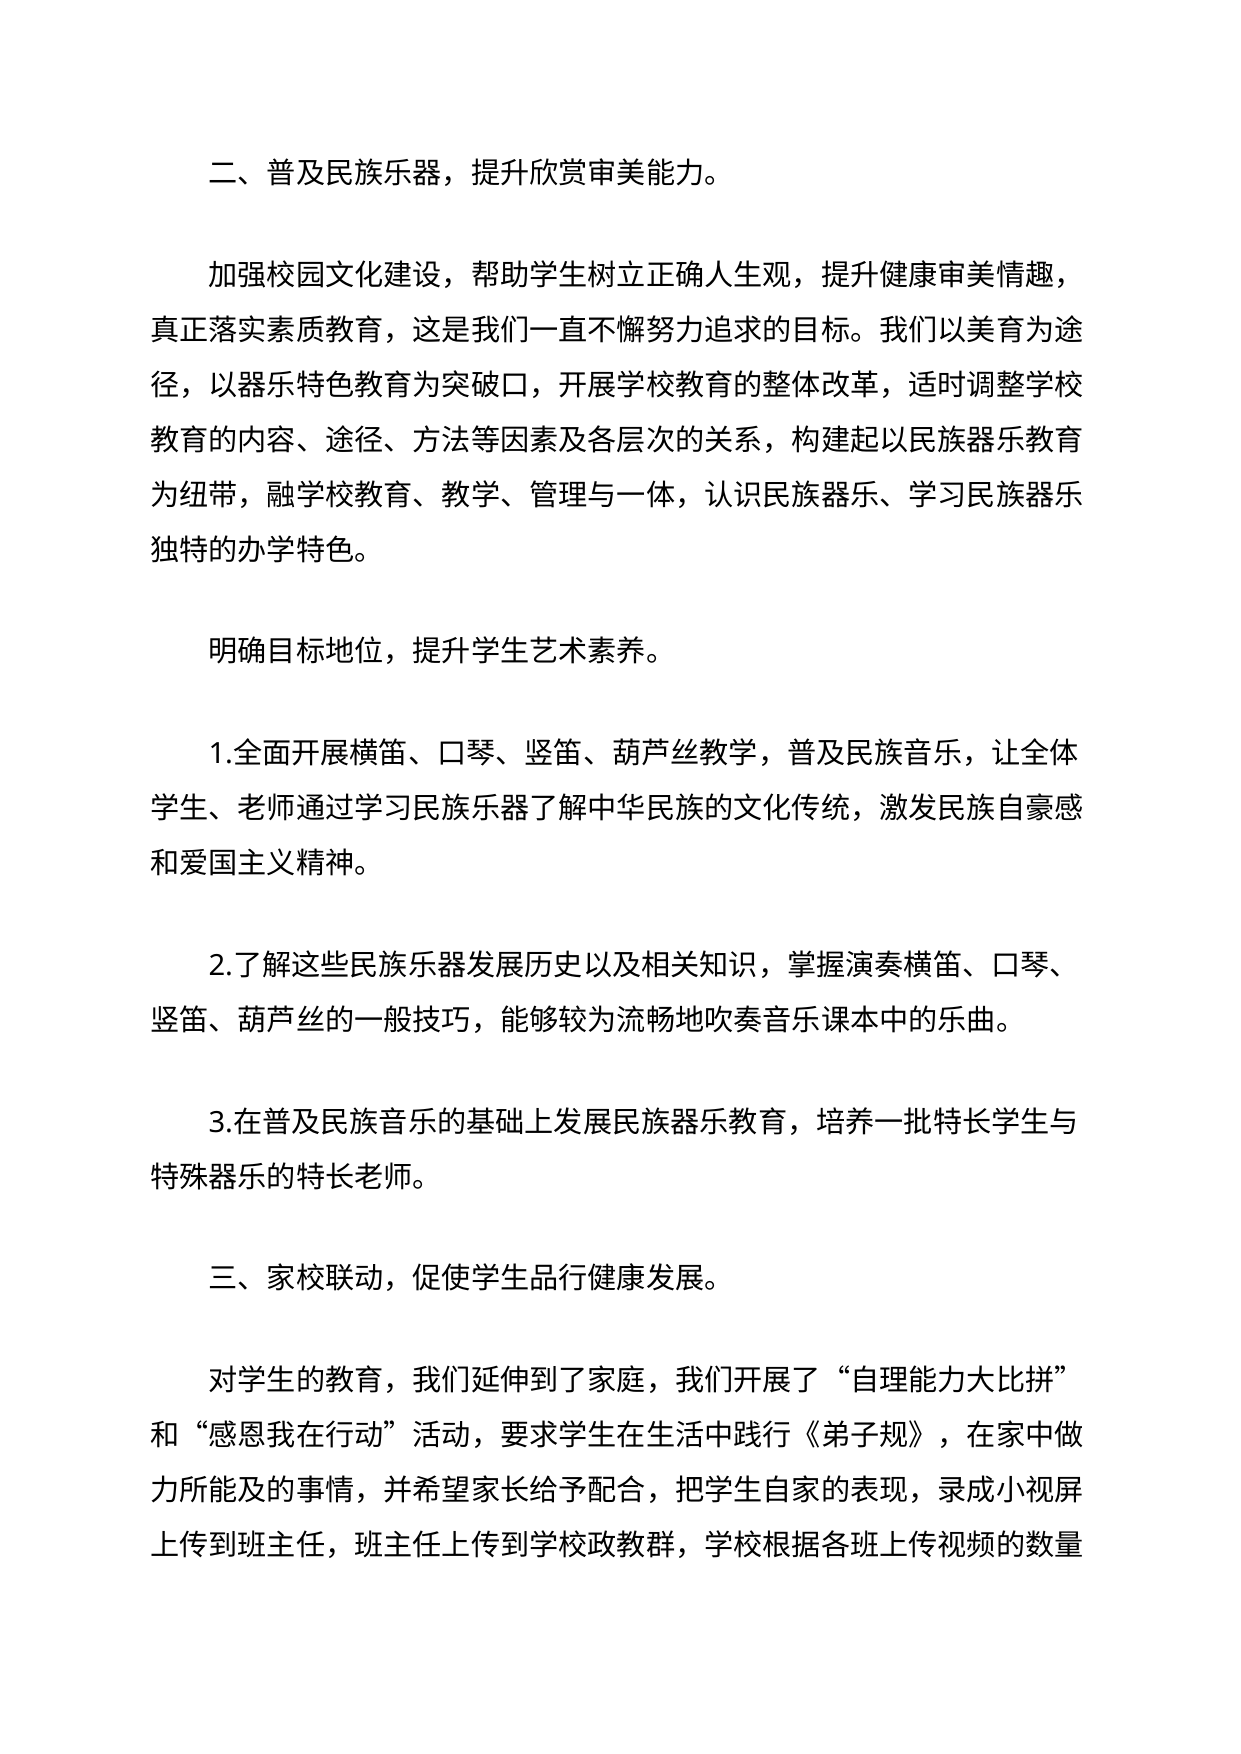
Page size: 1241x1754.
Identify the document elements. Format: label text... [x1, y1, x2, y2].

text 三、家校联动，促使学生品行健康发展。 [150, 1255, 1090, 1297]
text 1.全面开展横笛、口琴、竖笛、葫芦丝教学，普及民族音乐，让全体学生、老师通过学习民族乐器了解中华民族的文化传统，激发民族自豪感和爱国主义精神。 [150, 730, 1090, 882]
text 明确目标地位，提升学生艺术素养。 [150, 628, 1090, 670]
text 3.在普及民族音乐的基础上发展民族器乐教育，培养一批特长学生与特殊器乐的特长老师。 [150, 1098, 1090, 1196]
text 二、普及民族乐器，提升欣赏审美能力。 [150, 150, 1090, 192]
text 2.了解这些民族乐器发展历史以及相关知识，掌握演奏横笛、口琴、竖笛、葫芦丝的一般技巧，能够较为流畅地吹奏音乐课本中的乐曲。 [150, 941, 1090, 1039]
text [150, 1357, 1090, 1564]
text 加强校园文化建设，帮助学生树立正确人生观，提升健康审美情趣，真正落实素质教育，这是我们一直不懈努力追求的目标。我们以美育为途径，以器乐特色教育为突破口，开展学校教育的整体改革，适时调整学校教育的内容、途径、方法等因素及各层次的关系，构建起以民族器乐教育为纽带，融学校教育、教学、管理与一体，认识民族器乐、学习民族器乐独特的办学特色。 [150, 252, 1090, 568]
